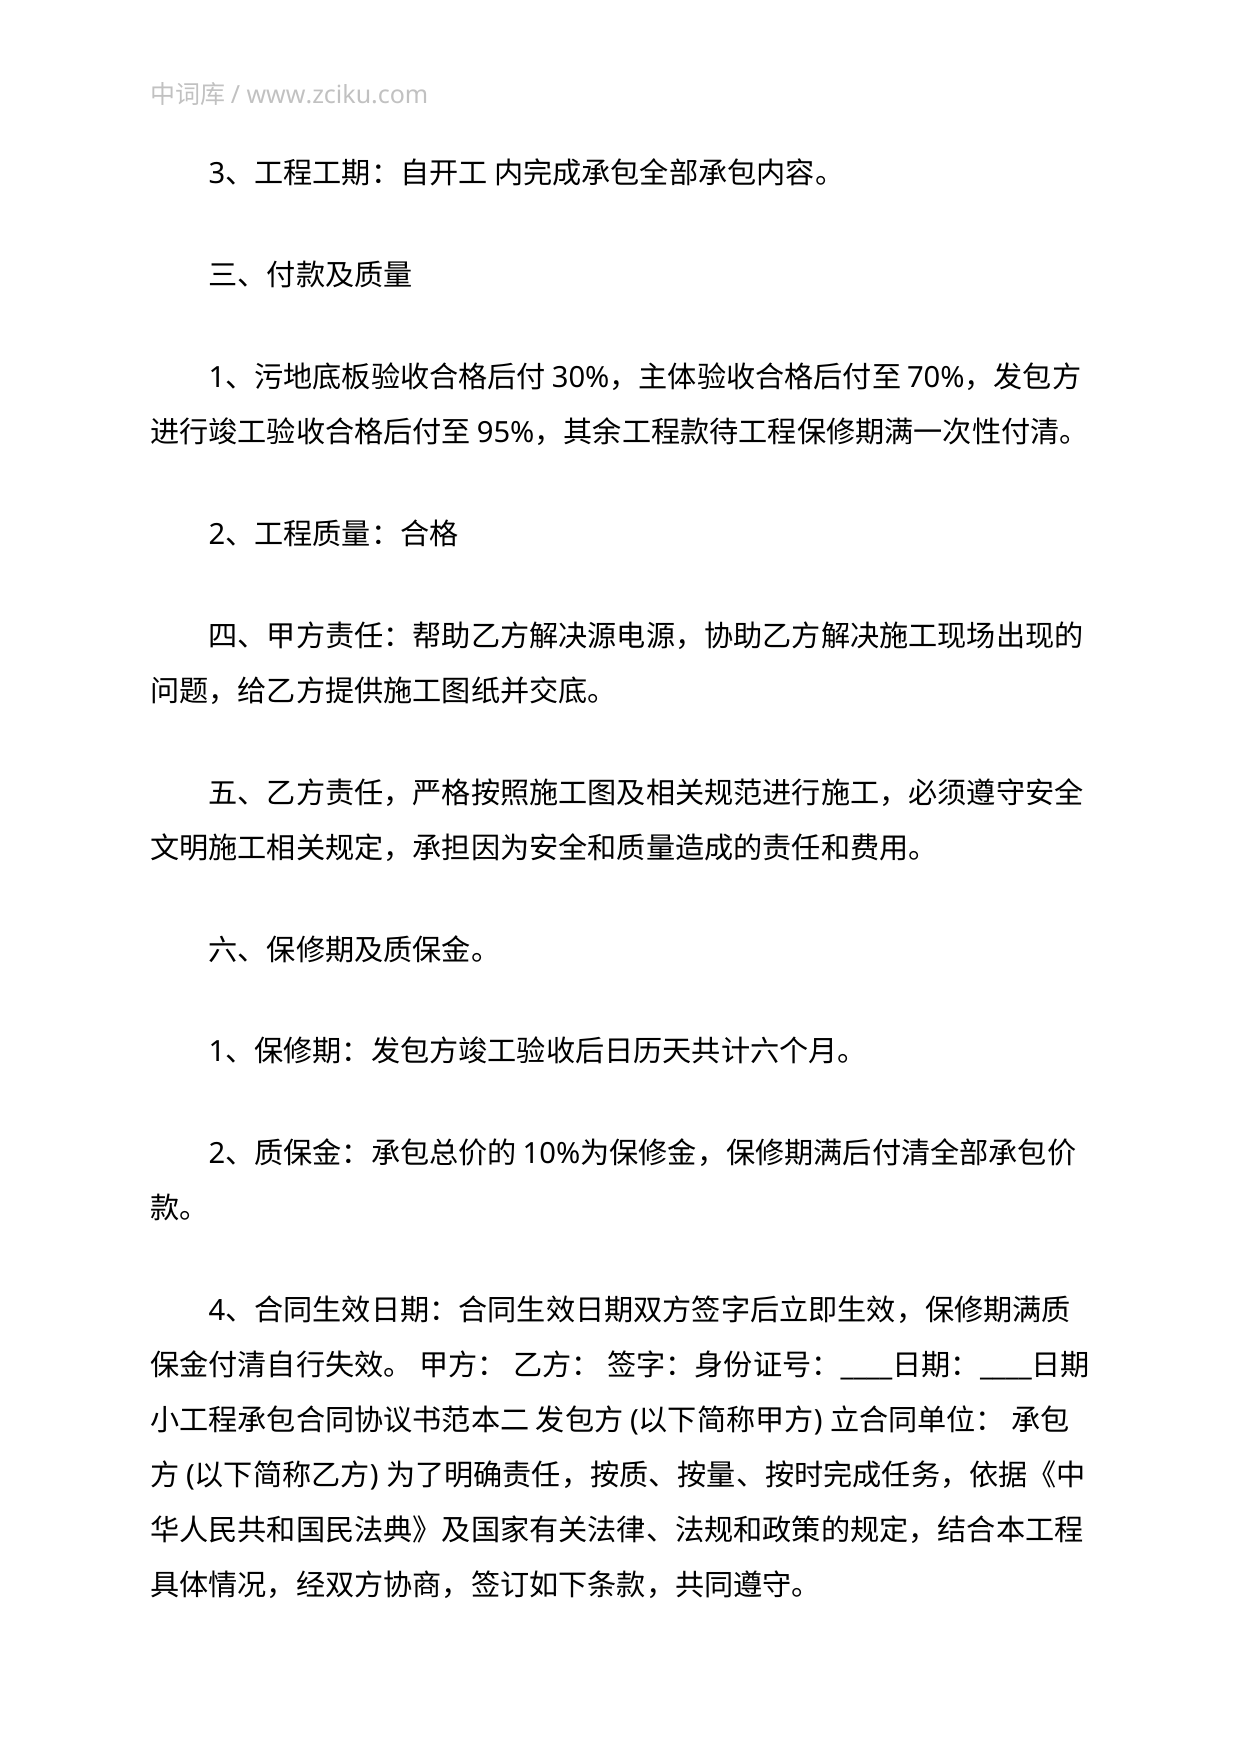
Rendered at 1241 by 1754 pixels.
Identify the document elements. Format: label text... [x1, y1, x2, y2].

text 2、工程质量：合格 [150, 511, 1090, 553]
text 六、保修期及质保金。 [150, 926, 1090, 968]
text 四、甲方责任：帮助乙方解决源电源，协助乙方解决施工现场出现的问题，给乙方提供施工图纸并交底。 [150, 613, 1090, 710]
text 4、合同生效日期：合同生效日期双方签字后立即生效，保修期满质保金付清自行失效。 甲方： 乙方： 签字：身份证号：____日期：____日期 小工程承包合同协议书范本二 发包方 (以下简称甲方) 立合同单位： 承包方 (以下简称乙方) 为了明确责任，按质、按量、按时完成任务，依据《中华人民共和国民法典》及国家有关法律、法规和政策的规定，结合本工程具体情况，经双方协商，签订如下条款，共同遵守。 [150, 1287, 1090, 1604]
text 1、保修期：发包方竣工验收后日历天共计六个月。 [150, 1028, 1090, 1070]
text 三、付款及质量 [150, 252, 1090, 294]
text 五、乙方责任，严格按照施工图及相关规范进行施工，必须遵守安全文明施工相关规定，承担因为安全和质量造成的责任和费用。 [150, 769, 1090, 867]
text 1、污地底板验收合格后付30%，主体验收合格后付至70%，发包方进行竣工验收合格后付至95%，其余工程款待工程保修期满一次性付清。 [150, 354, 1090, 451]
text 3、工程工期：自开工 内完成承包全部承包内容。 [150, 150, 1090, 192]
text 2、质保金：承包总价的10%为保修金，保修期满后付清全部承包价款。 [150, 1130, 1090, 1227]
